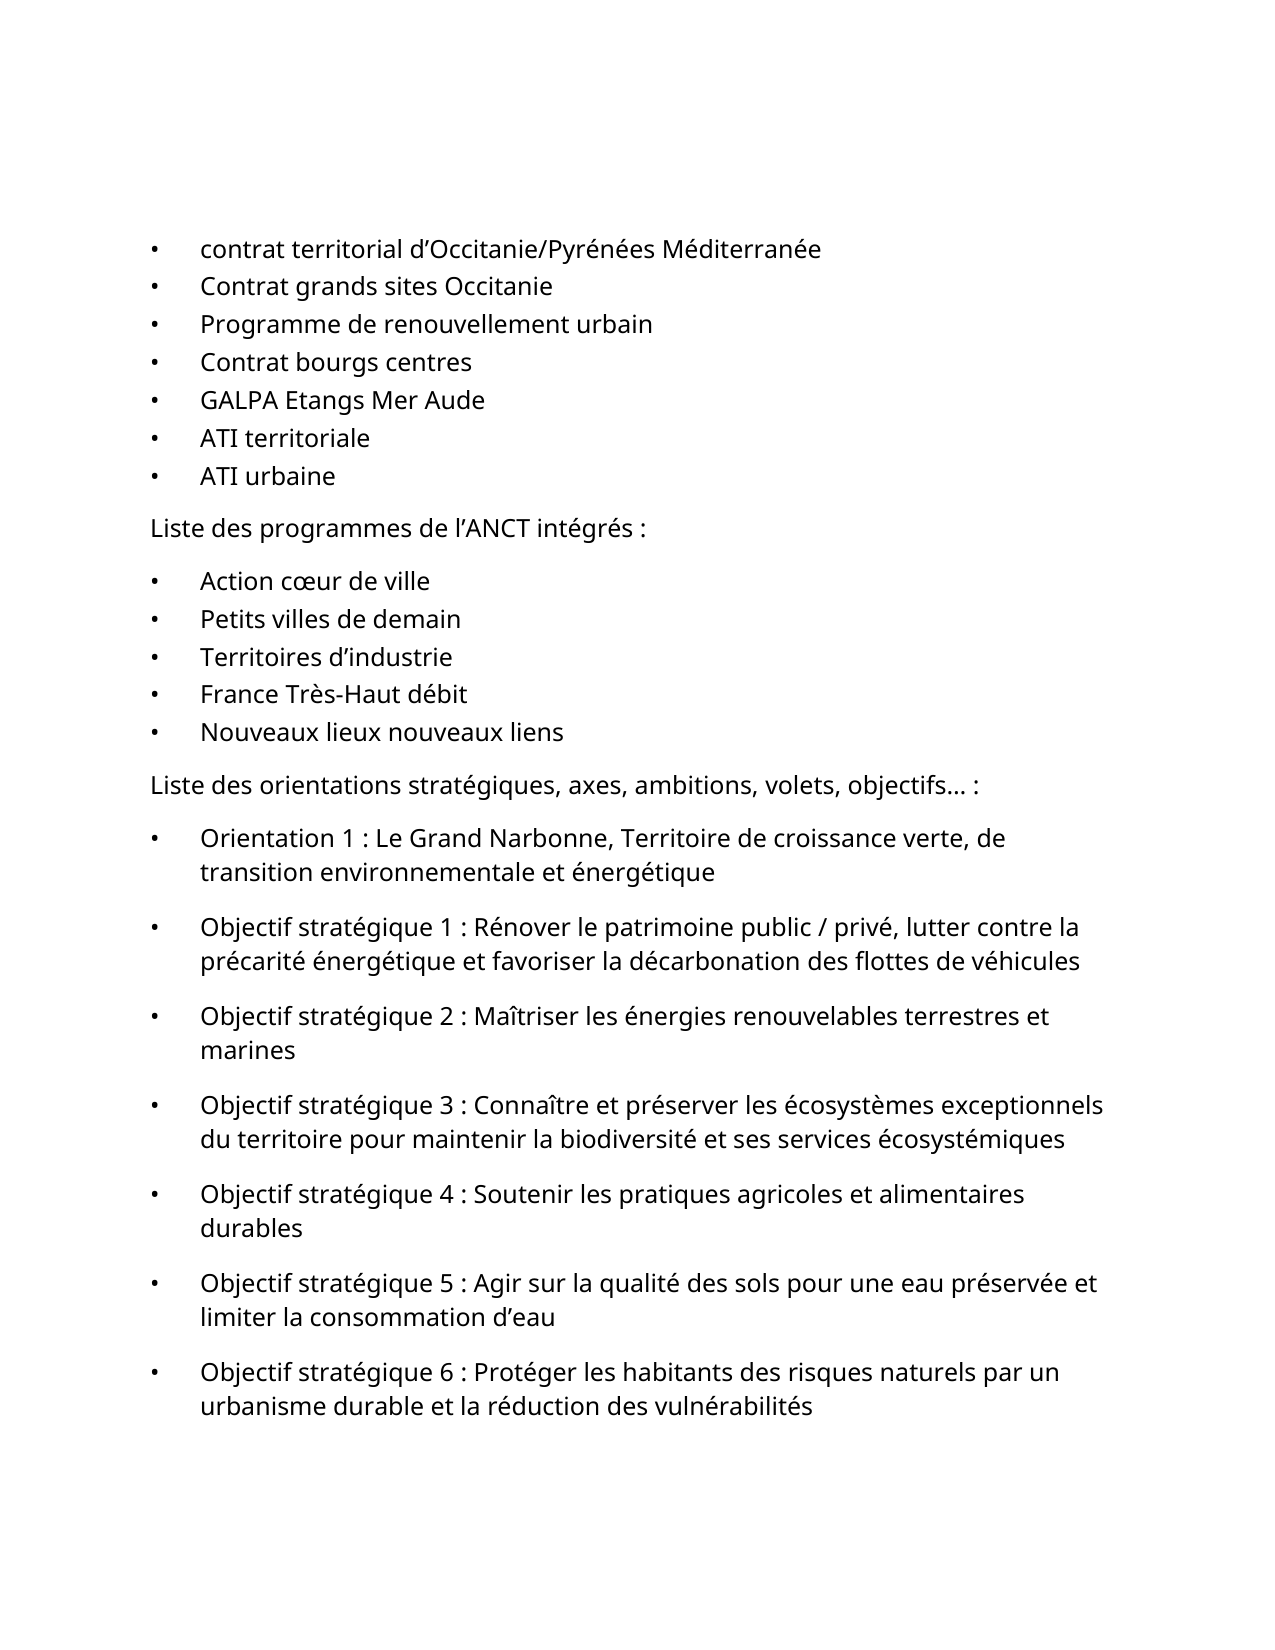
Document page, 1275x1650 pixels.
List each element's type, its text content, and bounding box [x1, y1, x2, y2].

list Objectif stratégique 6 : Protéger les habitants des risques naturels par un urbanisme durable et la réduction des vulnérabilités [150, 1354, 1125, 1422]
list GALPA Etangs Mer Aude [150, 382, 1125, 417]
list Contrat grands sites Occitanie [150, 269, 1125, 303]
list Objectif stratégique 2 : Maîtriser les énergies renouvelables terrestres et marines [150, 998, 1125, 1067]
list Contrat bourgs centres [150, 345, 1125, 379]
list Objectif stratégique 5 : Agir sur la qualité des sols pour une eau préservée et limiter la consommation d’eau [150, 1265, 1125, 1333]
list Petits villes de demain [150, 602, 1125, 636]
list Nouveaux lieux nouveaux liens [150, 715, 1125, 749]
list contrat territorial d’Occitanie/Pyrénées Méditerranée [150, 231, 1125, 265]
list France Très-Haut débit [150, 677, 1125, 711]
list Programme de renouvellement urbain [150, 307, 1125, 341]
list Objectif stratégique 4 : Soutenir les pratiques agricoles et alimentaires durables [150, 1176, 1125, 1244]
list ATI urbaine [150, 458, 1125, 492]
list Action cœur de ville [150, 564, 1125, 598]
list Territoires d’industrie [150, 639, 1125, 673]
list ATI territoriale [150, 420, 1125, 454]
list Objectif stratégique 1 : Rénover le patrimoine public / privé, lutter contre la précarité énergétique et favoriser la décarbonation des flottes de véhicules [150, 909, 1125, 978]
list Objectif stratégique 3 : Connaître et préserver les écosystèmes exceptionnels du territoire pour maintenir la biodiversité et ses services écosystémiques [150, 1087, 1125, 1156]
text Liste des orientations stratégiques, axes, ambitions, volets, objectifs… : [150, 768, 1125, 802]
text Liste des programmes de l’ANCT intégrés : [150, 511, 1125, 545]
list Orientation 1 : Le Grand Narbonne, Territoire de croissance verte, de transition environnementale et énergétique [150, 821, 1125, 889]
